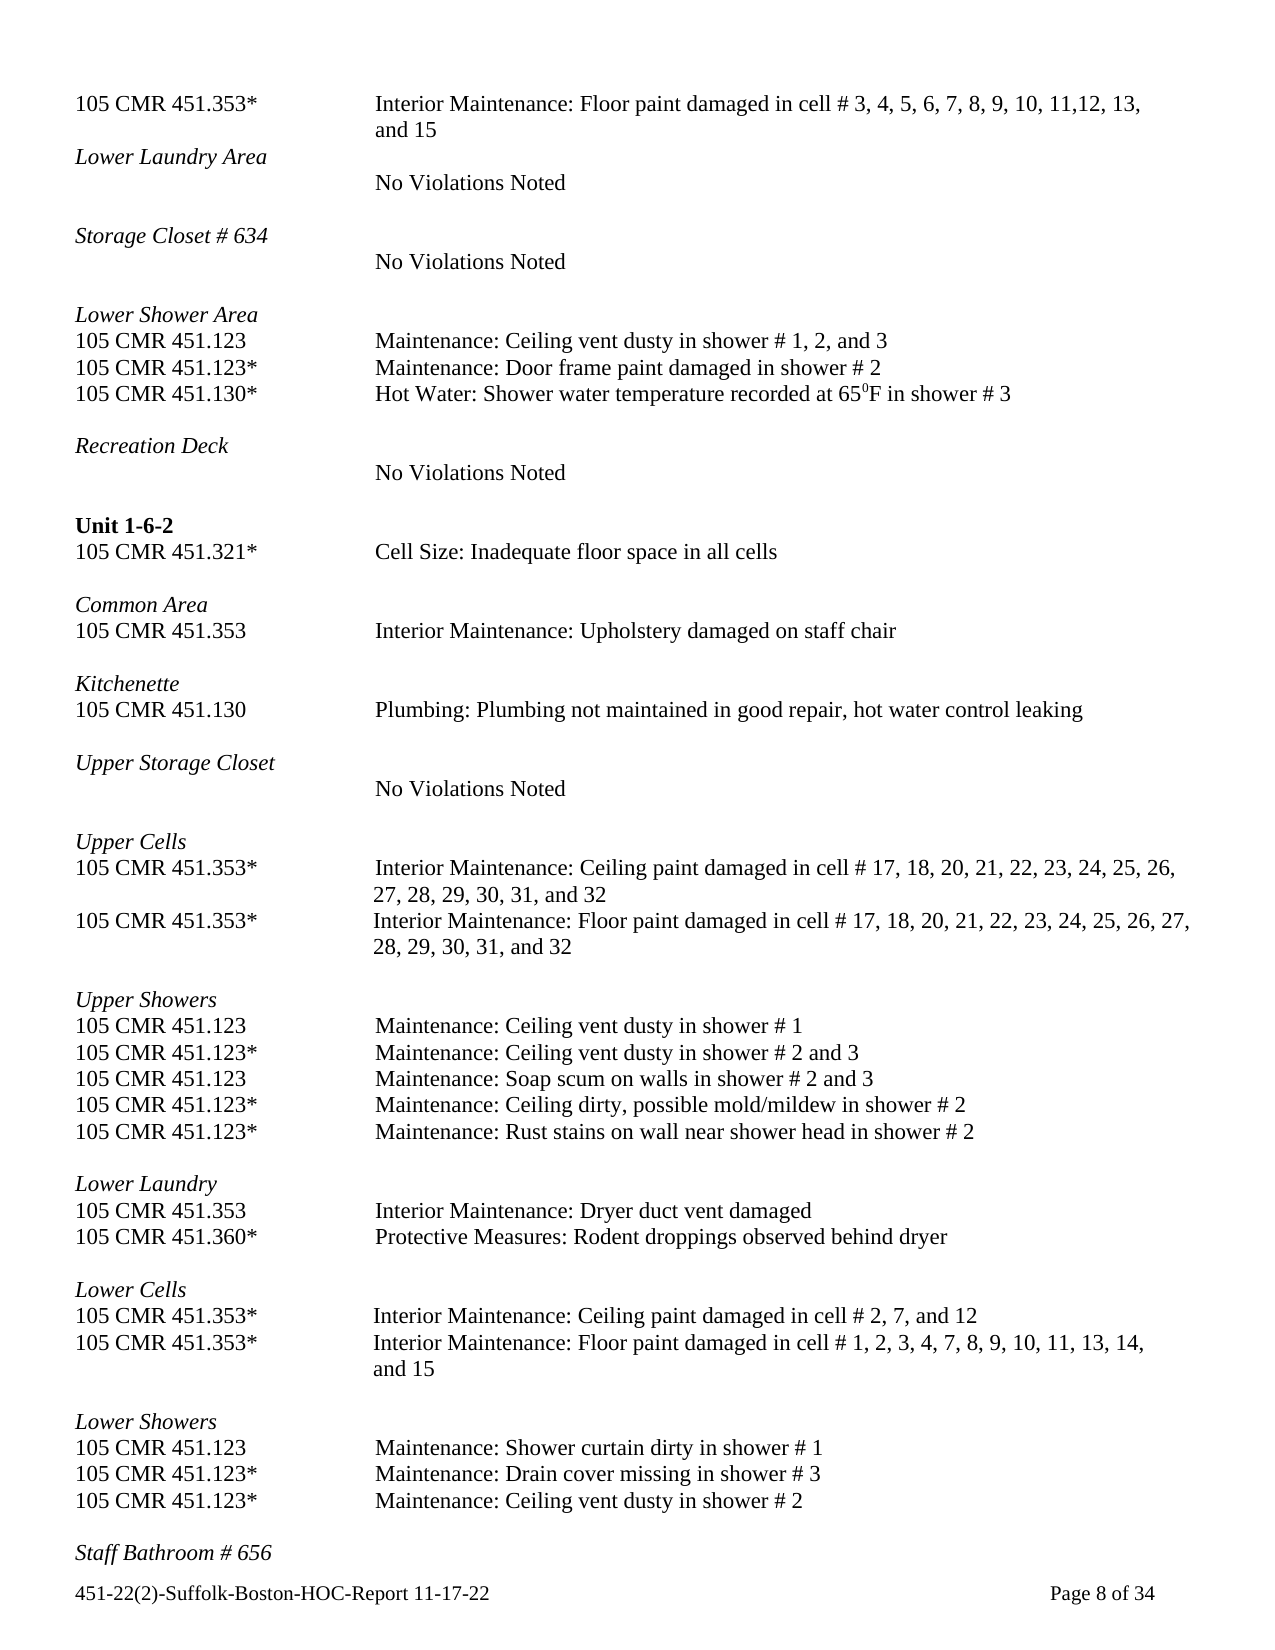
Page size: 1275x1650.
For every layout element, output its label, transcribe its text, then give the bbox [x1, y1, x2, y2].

text No Violations Noted [75, 169, 1200, 195]
text No Violations Noted [75, 459, 1200, 485]
text Upper Showers [75, 986, 1200, 1012]
text 105 CMR 451.353* Interior Maintenance: Ceiling paint damaged in cell # 2, 7, and 12 [75, 1302, 1200, 1329]
text 105 CMR 451.321* Cell Size: Inadequate floor space in all cells [75, 538, 1200, 564]
text 105 CMR 451.353 Interior Maintenance: Dryer duct vent damaged [75, 1197, 1200, 1223]
text Lower Cells [75, 1276, 1200, 1302]
text Lower Shower Area [75, 301, 1200, 327]
text 105 CMR 451.130* Hot Water: Shower water temperature recorded at 650F in shower # 3 [75, 380, 1200, 406]
text 105 CMR 451.360* Protective Measures: Rodent droppings observed behind dryer [75, 1223, 1200, 1249]
text Lower Laundry [75, 1171, 1200, 1197]
text No Violations Noted [75, 248, 1200, 274]
text 105 CMR 451.353 Interior Maintenance: Upholstery damaged on staff chair [75, 617, 1200, 643]
text 105 CMR 451.353* Interior Maintenance: Ceiling paint damaged in cell # 17, 18, 20, 21, 22, 23, 24, 25, 26, 27, 28, 29, 30, 31, and 32 [75, 854, 1200, 907]
text 105 CMR 451.123* Maintenance: Ceiling dirty, possible mold/mildew in shower # 2 [75, 1091, 1200, 1118]
text 105 CMR 451.123* Maintenance: Ceiling vent dusty in shower # 2 [75, 1487, 1200, 1513]
text 105 CMR 451.130 Plumbing: Plumbing not maintained in good repair, hot water control leaking [75, 696, 1200, 722]
text 105 CMR 451.123 Maintenance: Soap scum on walls in shower # 2 and 3 [75, 1065, 1200, 1091]
text Unit 1-6-2 [75, 512, 1200, 538]
text Lower Laundry Area [75, 143, 1200, 169]
text and 15 [75, 1355, 1200, 1381]
text No Violations Noted [75, 775, 1200, 802]
text Common Area [75, 591, 1200, 617]
text Recreation Deck [75, 433, 1200, 459]
text 105 CMR 451.353* Interior Maintenance: Floor paint damaged in cell # 17, 18, 20, 21, 22, 23, 24, 25, 26, 27, 28, 29, 30, 31, and 32 [75, 907, 1200, 960]
text Staff Bathroom # 656 [75, 1539, 1200, 1566]
text 105 CMR 451.123* Maintenance: Drain cover missing in shower # 3 [75, 1460, 1200, 1487]
text Upper Cells [75, 828, 1200, 854]
text 105 CMR 451.123* Maintenance: Ceiling vent dusty in shower # 2 and 3 [75, 1039, 1200, 1065]
text Kitchenette [75, 670, 1200, 696]
text 105 CMR 451.123* Maintenance: Rust stains on wall near shower head in shower # 2 [75, 1118, 1200, 1144]
text Storage Closet # 634 [75, 222, 1200, 248]
text Upper Storage Closet [75, 749, 1200, 775]
text 105 CMR 451.353* Interior Maintenance: Floor paint damaged in cell # 3, 4, 5, 6, 7, 8, 9, 10, 11,12, 13, [75, 90, 1200, 116]
text and 15 [75, 116, 1200, 143]
text 105 CMR 451.123 Maintenance: Ceiling vent dusty in shower # 1 [75, 1012, 1200, 1039]
text Lower Showers [75, 1408, 1200, 1434]
text 105 CMR 451.123* Maintenance: Door frame paint damaged in shower # 2 [75, 353, 1200, 380]
text 105 CMR 451.353* Interior Maintenance: Floor paint damaged in cell # 1, 2, 3, 4, 7, 8, 9, 10, 11, 13, 14, [75, 1329, 1200, 1355]
text 105 CMR 451.123 Maintenance: Shower curtain dirty in shower # 1 [75, 1434, 1200, 1460]
text 105 CMR 451.123 Maintenance: Ceiling vent dusty in shower # 1, 2, and 3 [75, 327, 1200, 353]
